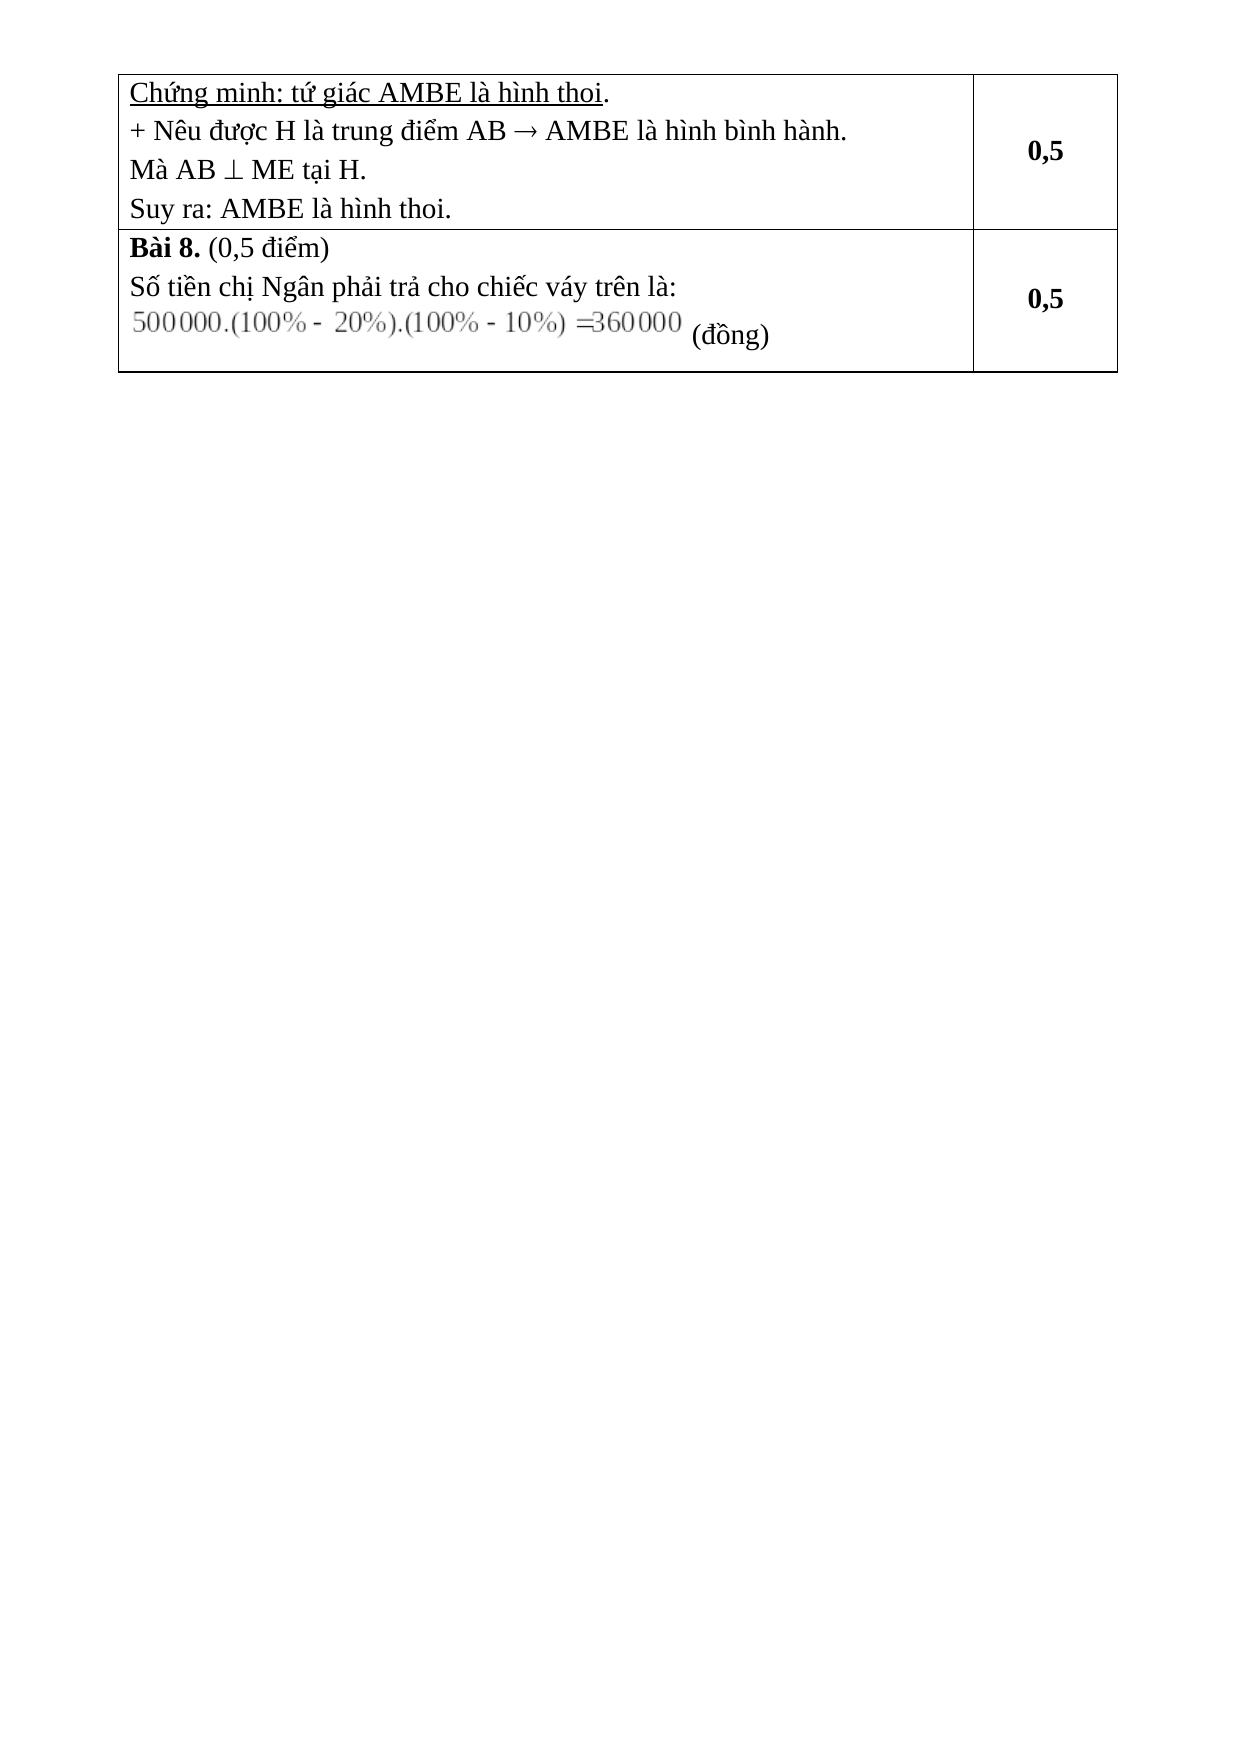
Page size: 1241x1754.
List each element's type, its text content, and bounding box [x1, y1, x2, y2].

table_cell 0,5 [974, 75, 1117, 229]
table_cell 0,5 [974, 230, 1117, 371]
table_cell Chứng minh: tứ giác AMBE là hình thoi. + Nêu được H là trung điểm AB AMBE là hình bình hành. Mà AB ME tại H. Suy ra: AMBE là hình thoi. [119, 75, 973, 229]
table_cell Bài 8. (0,5 điểm) Số tiền chị Ngân phải trả cho chiếc váy trên là: (đồng) [119, 230, 973, 371]
